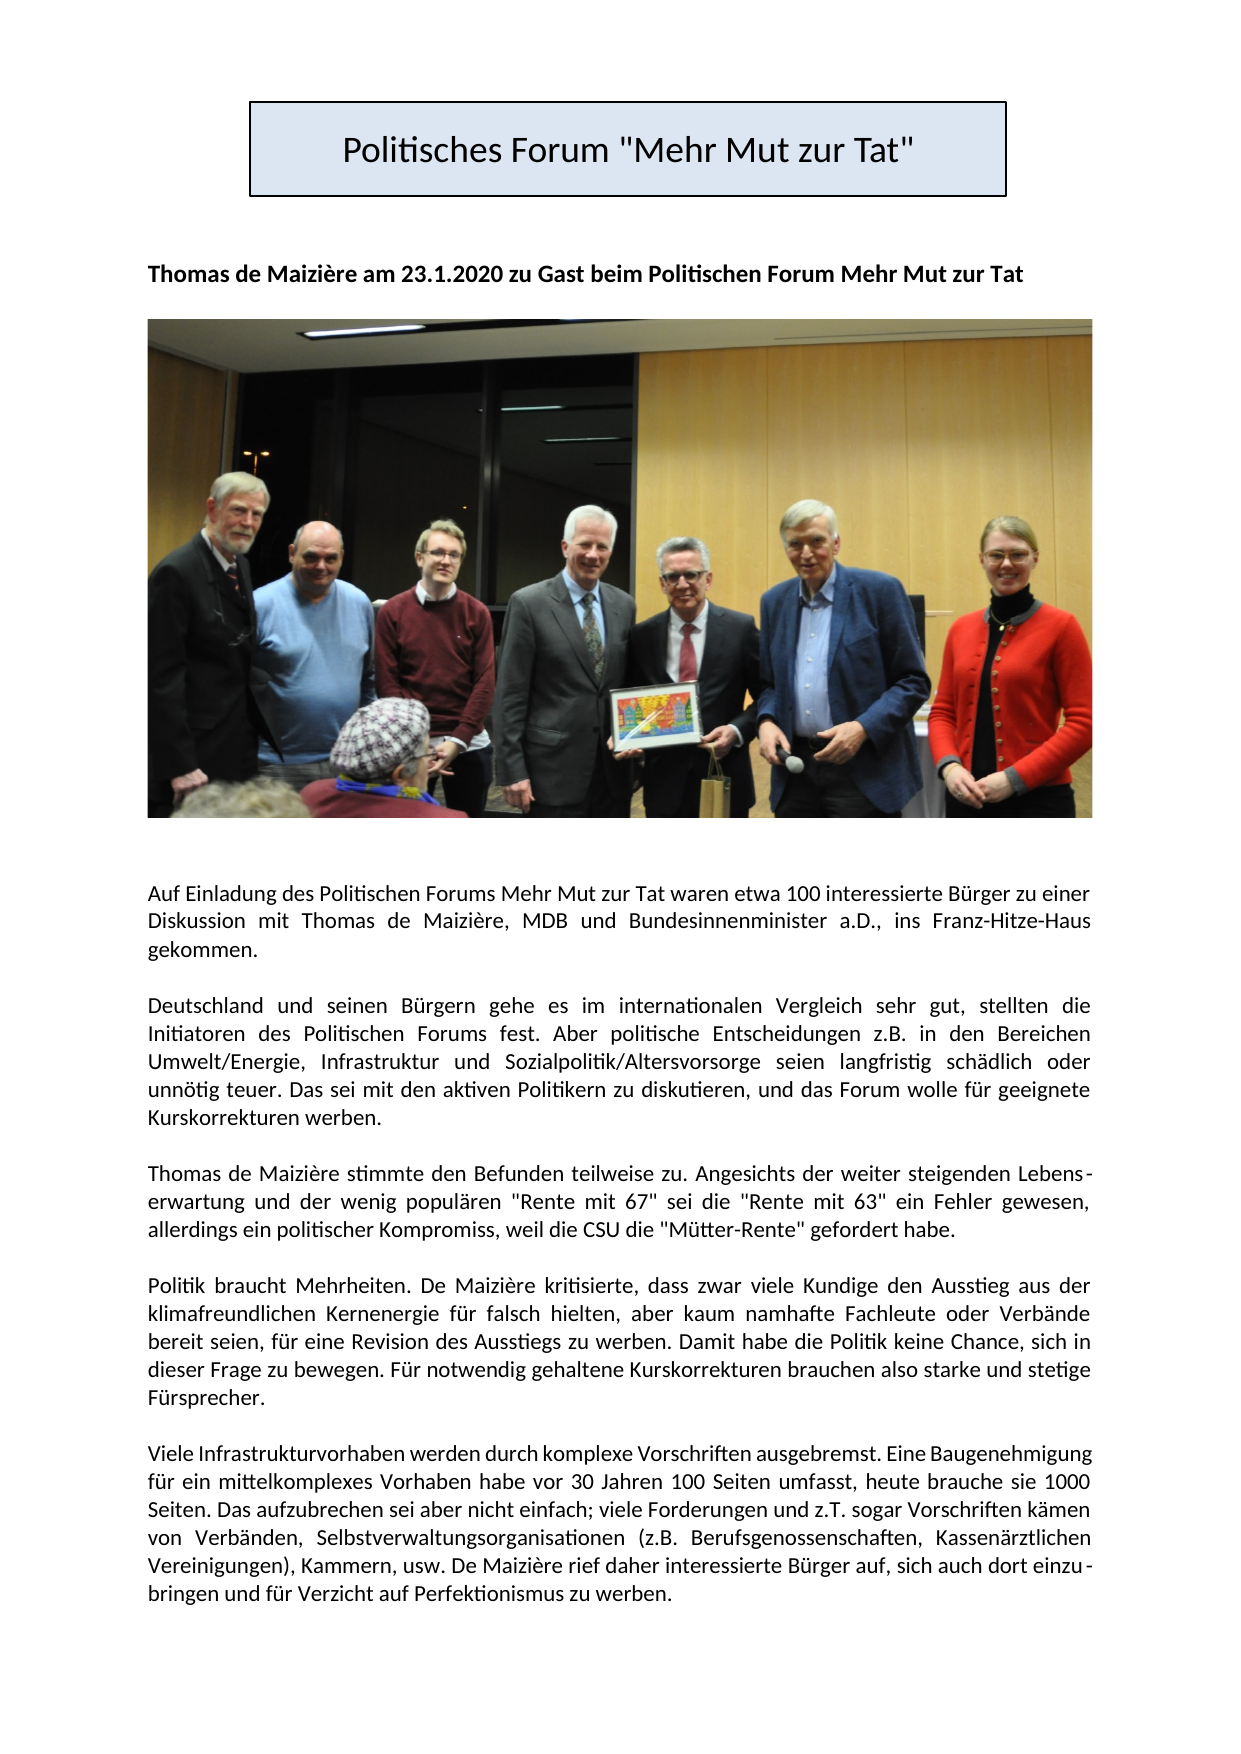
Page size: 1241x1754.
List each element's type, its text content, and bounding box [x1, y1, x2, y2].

text Deutschland und seinen Bürgern gehe es im internationalen Vergleich sehr gut, stellten die Initiatoren des Politischen Forums fest. Aber politische Entscheidungen z.B. in den Bereichen Umwelt/Energie, Infrastruktur und Sozialpolitik/Altersvorsorge seien langfristig schädlich oder unnötig teuer. Das sei mit den aktiven Politikern zu diskutieren, und das Forum wolle für geeignete Kurskorrekturen werben. [148, 991, 1092, 1131]
picture [147, 319, 1093, 818]
text Thomas de Maizière stimmte den Befunden teilweise zu. Angesichts der weiter steigenden Lebenserwartung und der wenig populären "Rente mit 67" sei die "Rente mit 63" ein Fehler gewesen, allerdings ein politischer Kompromiss, weil die CSU die "Mütter-Rente" gefordert habe. [148, 1159, 1092, 1243]
text Politik braucht Mehrheiten. De Maizière kritisierte, dass zwar viele Kundige den Ausstieg aus der klimafreundlichen Kernenergie für falsch hielten, aber kaum namhafte Fachleute oder Verbände bereit seien, für eine Revision des Ausstiegs zu werben. Damit habe die Politik keine Chance, sich in dieser Frage zu bewegen. Für notwendig gehaltene Kurskorrekturen brauchen also starke und stetige Fürsprecher. [148, 1271, 1092, 1411]
text Auf Einladung des Politischen Forums Mehr Mut zur Tat waren etwa 100 interessierte Bürger zu einer Diskussion mit Thomas de Maizière, MDB und Bundesinnenminister a.D., ins Franz-Hitze-Haus gekommen. [148, 879, 1092, 963]
text Thomas de Maizière am 23.1.2020 zu Gast beim Politischen Forum Mehr Mut zur Tat [148, 258, 1092, 289]
text Viele Infrastrukturvorhaben werden durch komplexe Vorschriften ausgebremst. Eine Baugenehmigung für ein mittelkomplexes Vorhaben habe vor 30 Jahren 100 Seiten umfasst, heute brauche sie 1000 Seiten. Das aufzubrechen sei aber nicht einfach; viele Forderungen und z.T. sogar Vorschriften kämen von Verbänden, Selbstverwaltungsorganisationen (z.B. Berufsgenossenschaften, Kassenärztlichen Vereinigungen), Kammern, usw. De Maizière rief daher interessierte Bürger auf, sich auch dort einzubringen und für Verzicht auf Perfektionismus zu werben. [148, 1439, 1092, 1607]
